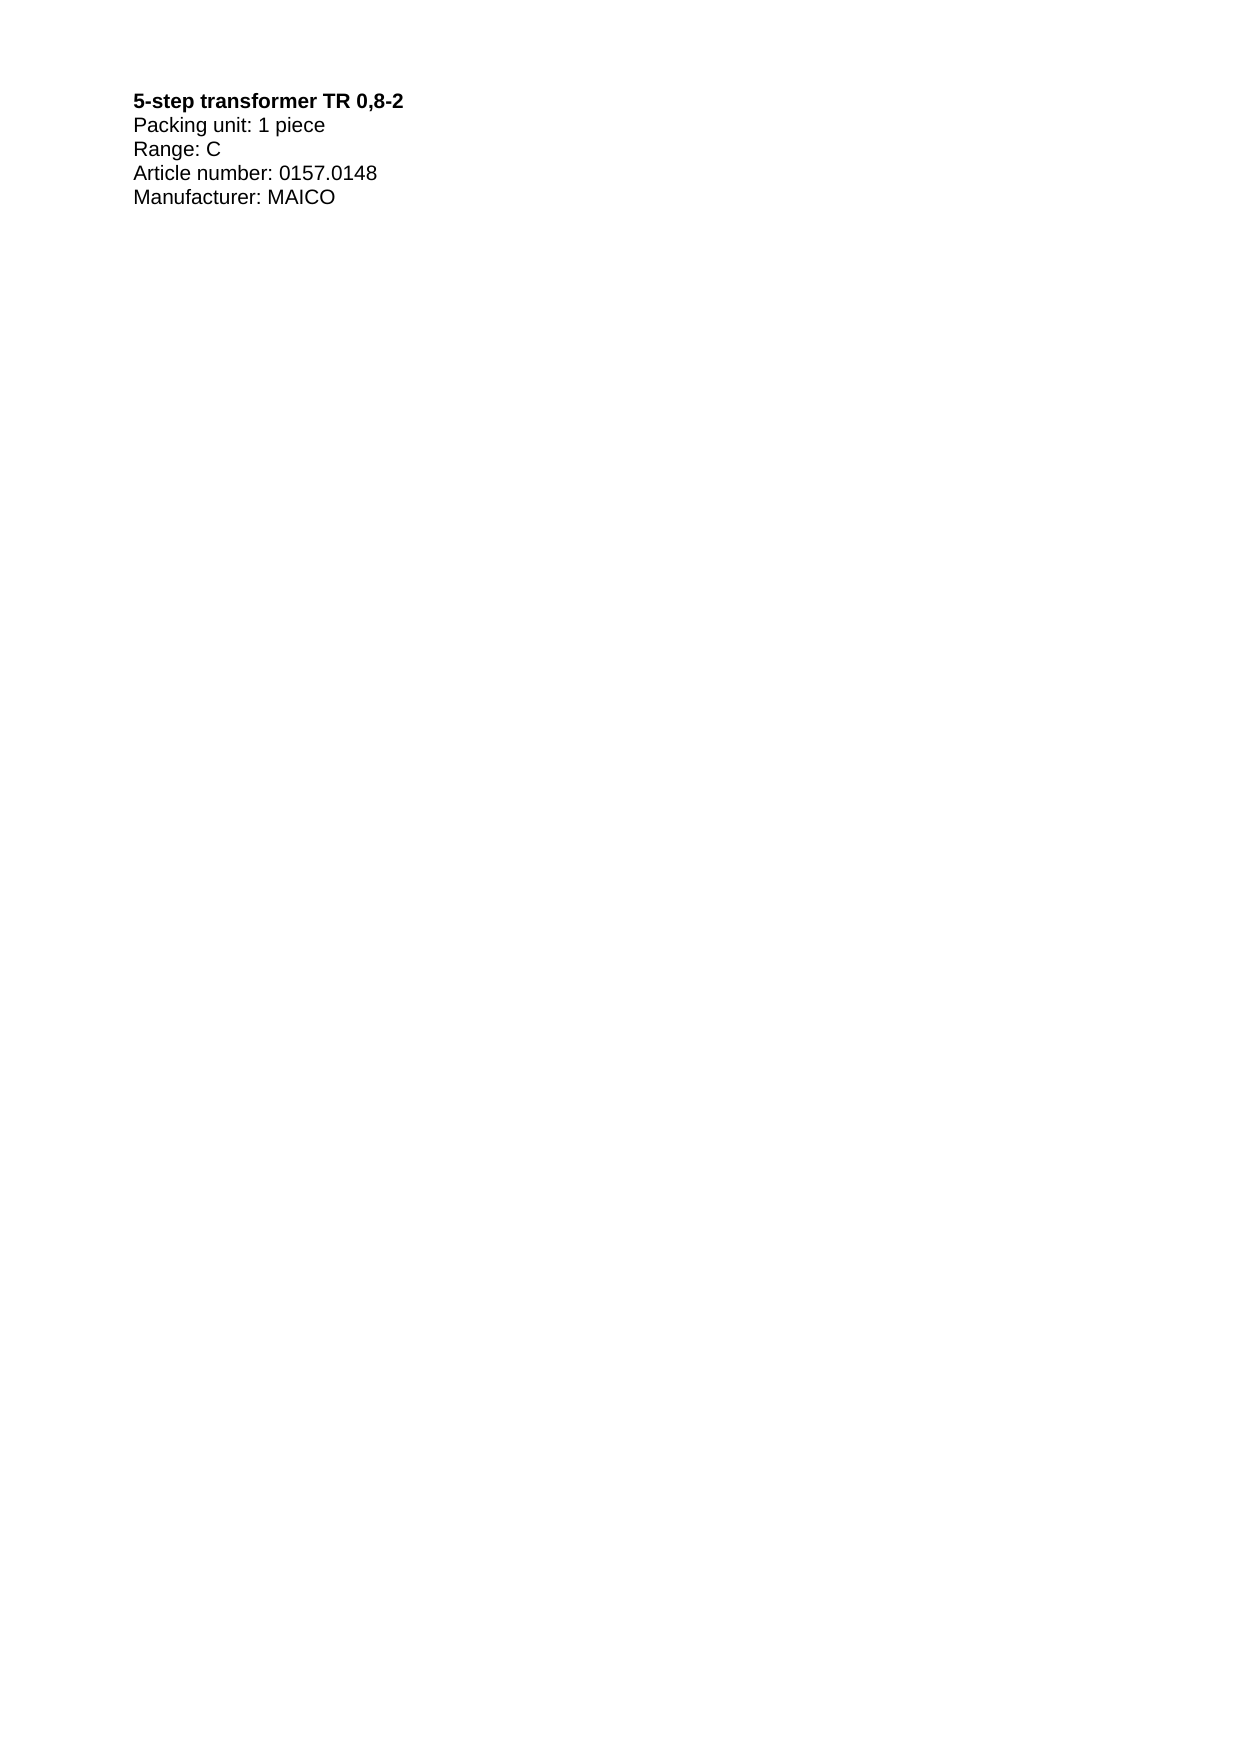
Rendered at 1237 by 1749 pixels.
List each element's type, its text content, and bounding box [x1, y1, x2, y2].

text 5-step transformer TR 0,8-2Packing unit: 1 pieceRange: C Article number: 0157.0148Manufacturer: MAICO [133, 89, 1148, 208]
